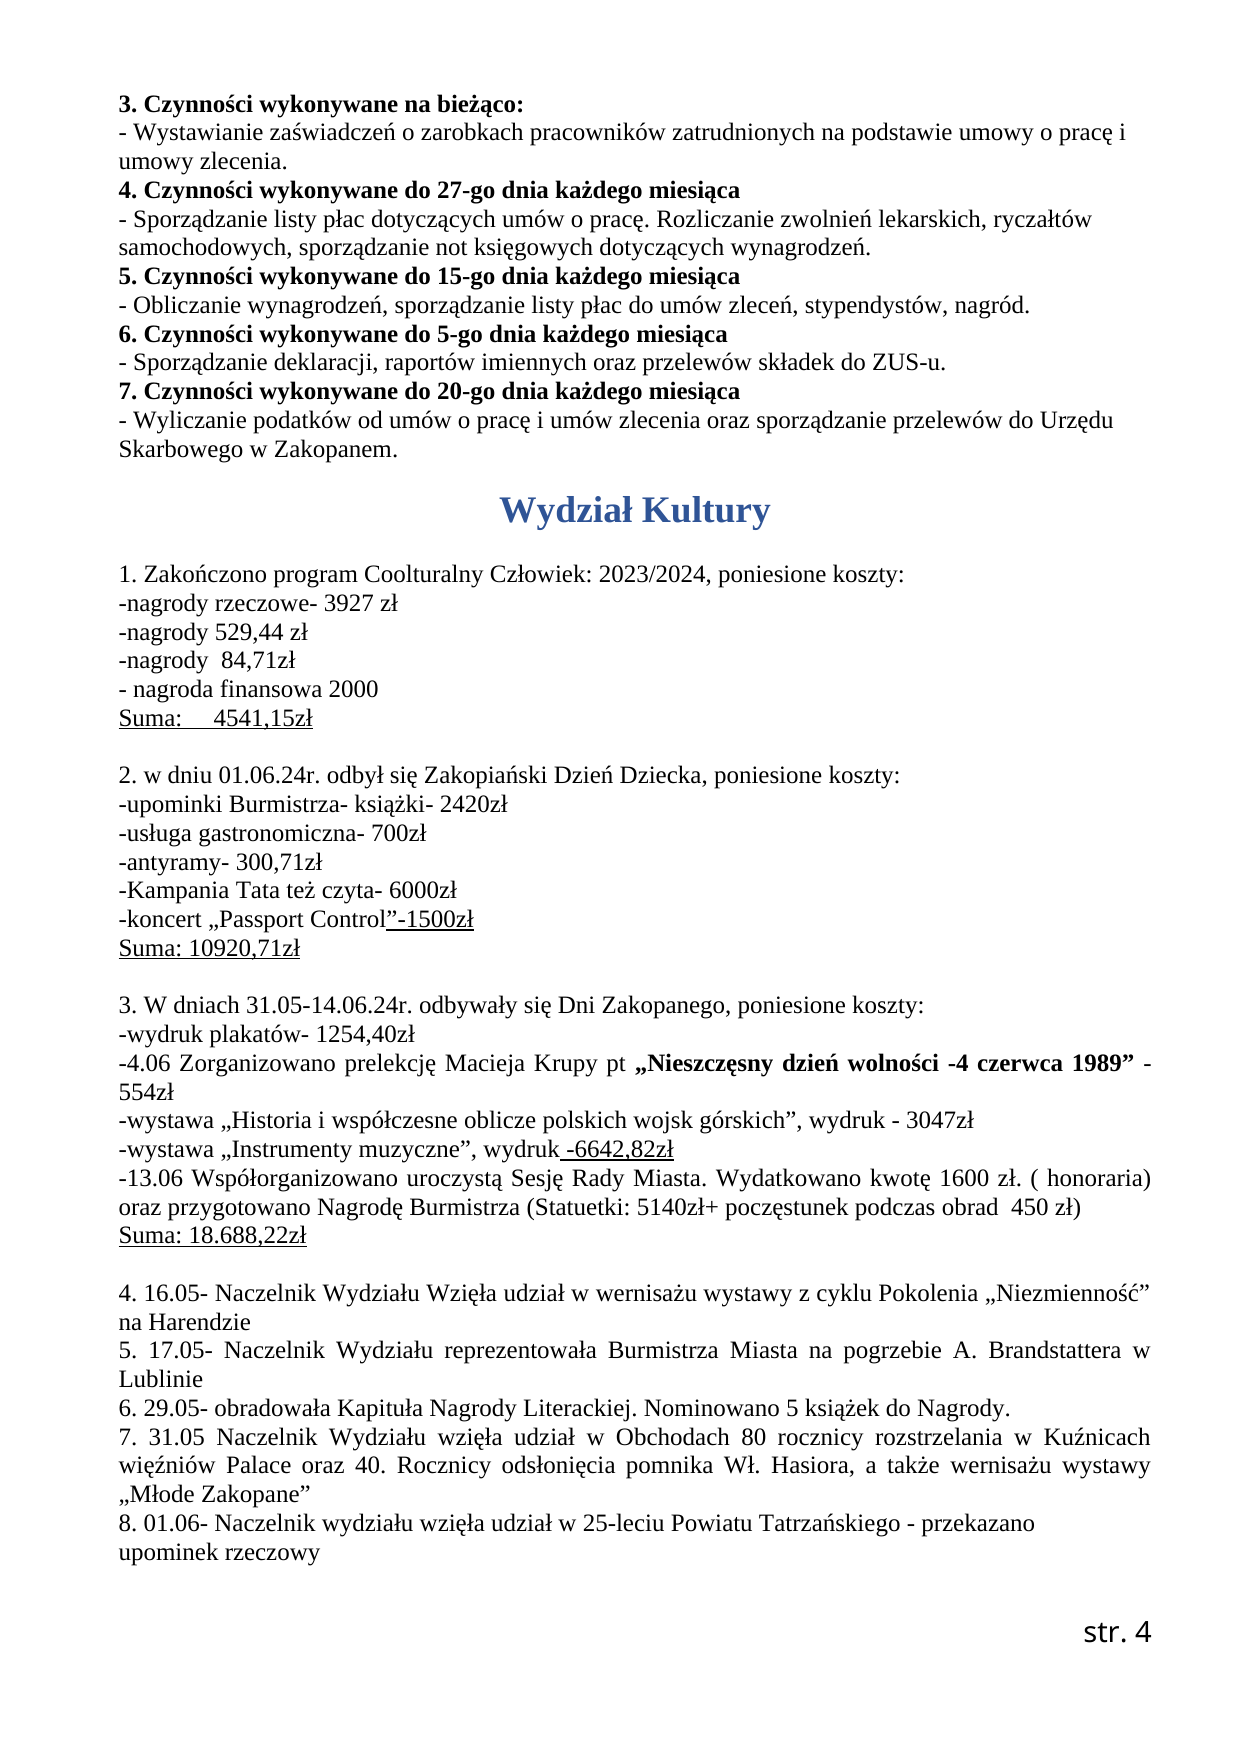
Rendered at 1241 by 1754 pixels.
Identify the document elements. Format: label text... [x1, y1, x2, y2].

text - Sporządzanie listy płac dotyczących umów o pracę. Rozliczanie zwolnień lekarskich, ryczałtów samochodowych, sporządzanie not księgowych dotyczących wynagrodzeń. [118, 204, 1152, 261]
text Suma: 4541,15zł [118, 703, 1152, 732]
text 7. Czynności wykonywane do 20-go dnia każdego miesiąca [118, 376, 1152, 405]
text -13.06 Współorganizowano uroczystą Sesję Rady Miasta. Wydatkowano kwotę 1600 zł. ( honoraria) oraz przygotowano Nagrodę Burmistrza (Statuetki: 5140zł+ poczęstunek podczas obrad 450 zł) [118, 1163, 1152, 1221]
text 3. W dniach 31.05-14.06.24r. odbywały się Dni Zakopanego, poniesione koszty: [118, 991, 1152, 1019]
text -Kampania Tata też czyta- 6000zł [118, 876, 1152, 904]
text 4. Czynności wykonywane do 27-go dnia każdego miesiąca [118, 175, 1152, 204]
text - nagroda finansowa 2000 [118, 674, 1152, 703]
text - Sporządzanie deklaracji, raportów imiennych oraz przelewów składek do ZUS-u. [118, 347, 1152, 376]
text 2. w dniu 01.06.24r. odbył się Zakopiański Dzień Dziecka, poniesione koszty: [118, 761, 1152, 789]
text 4. 16.05- Naczelnik Wydziału Wzięła udział w wernisażu wystawy z cyklu Pokolenia „Niezmienność” na Harendzie [118, 1278, 1152, 1336]
text -wystawa „Instrumenty muzyczne”, wydruk -6642,82zł [118, 1134, 1152, 1163]
text 1. Zakończono program Coolturalny Człowiek: 2023/2024, poniesione koszty: [118, 559, 1152, 588]
text 6. 29.05- obradowała Kapituła Nagrody Literackiej. Nominowano 5 książek do Nagrody. [118, 1393, 1152, 1422]
text Suma: 10920,71zł [118, 933, 1152, 962]
text 5. 17.05- Naczelnik Wydziału reprezentowała Burmistrza Miasta na pogrzebie A. Brandstattera w Lublinie [118, 1336, 1152, 1393]
text -usługa gastronomiczna- 700zł [118, 818, 1152, 847]
text -wydruk plakatów- 1254,40zł [118, 1019, 1152, 1048]
text 7. 31.05 Naczelnik Wydziału wzięła udział w Obchodach 80 rocznicy rozstrzelania w Kuźnicach więźniów Palace oraz 40. Rocznicy odsłonięcia pomnika Wł. Hasiora, a także wernisażu wystawy „Młode Zakopane” [118, 1422, 1152, 1508]
text upominek rzeczowy [118, 1537, 1152, 1566]
subtitle Wydział Kultury [118, 487, 1152, 531]
text -nagrody rzeczowe- 3927 zł [118, 588, 1152, 617]
text -4.06 Zorganizowano prelekcję Macieja Krupy pt „Nieszczęsny dzień wolności -4 czerwca 1989” - 554zł [118, 1048, 1152, 1106]
text -nagrody 84,71zł [118, 646, 1152, 674]
text - Wyliczanie podatków od umów o pracę i umów zlecenia oraz sporządzanie przelewów do Urzędu Skarbowego w Zakopanem. [118, 405, 1152, 462]
text 5. Czynności wykonywane do 15-go dnia każdego miesiąca [118, 261, 1152, 290]
text - Wystawianie zaświadczeń o zarobkach pracowników zatrudnionych na podstawie umowy o pracę i umowy zlecenia. [118, 117, 1152, 175]
text -antyramy- 300,71zł [118, 847, 1152, 876]
text -upominki Burmistrza- książki- 2420zł [118, 789, 1152, 818]
text 6. Czynności wykonywane do 5-go dnia każdego miesiąca [118, 319, 1152, 347]
text -koncert „Passport Control”-1500zł [118, 904, 1152, 933]
text -nagrody 529,44 zł [118, 617, 1152, 646]
text 3. Czynności wykonywane na bieżąco: [118, 89, 1152, 117]
text Suma: 18.688,22zł [118, 1221, 1152, 1249]
text -wystawa „Historia i współczesne oblicze polskich wojsk górskich”, wydruk - 3047zł [118, 1106, 1152, 1134]
text - Obliczanie wynagrodzeń, sporządzanie listy płac do umów zleceń, stypendystów, nagród. [118, 290, 1152, 319]
text 8. 01.06- Naczelnik wydziału wzięła udział w 25-leciu Powiatu Tatrzańskiego - przekazano [118, 1508, 1152, 1537]
